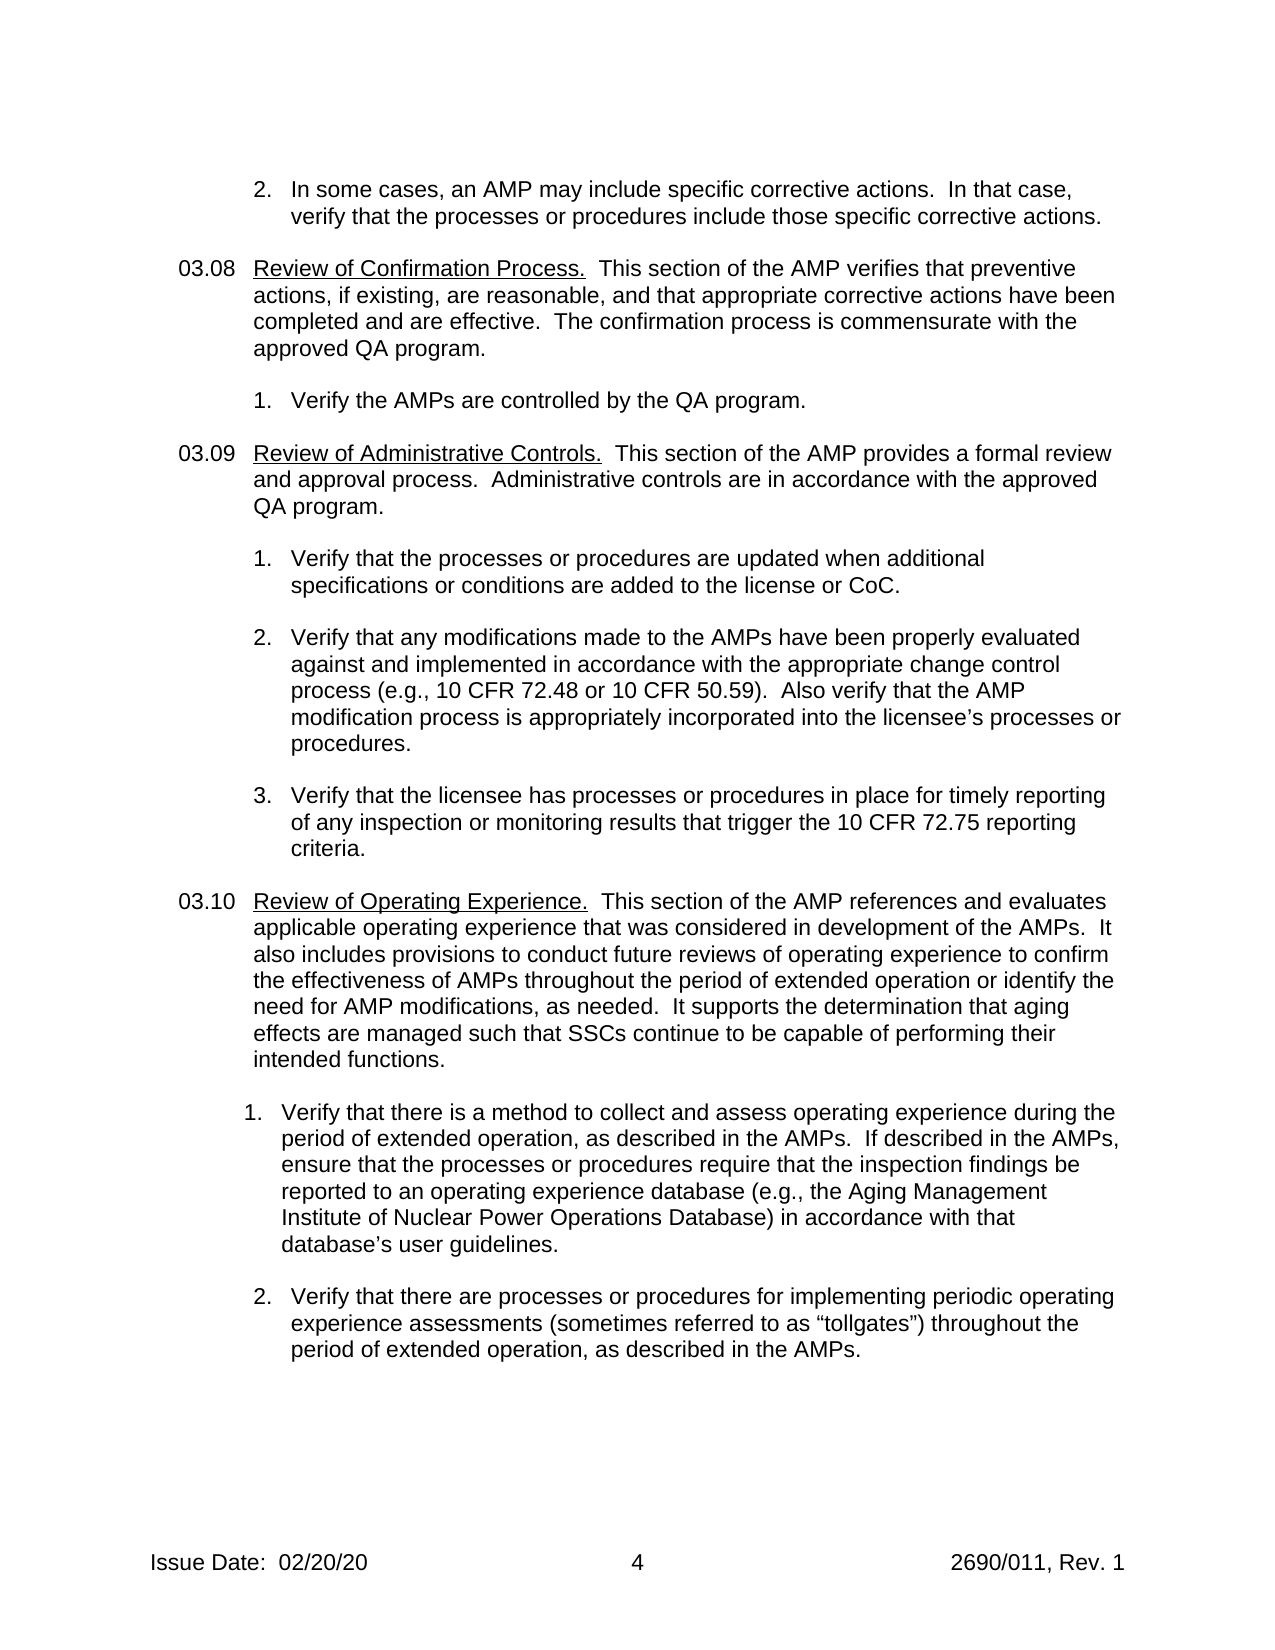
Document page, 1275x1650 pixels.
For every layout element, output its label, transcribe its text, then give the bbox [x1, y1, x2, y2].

list Verify the AMPs are controlled by the QA program. [253, 387, 1125, 413]
text 03.10 Review of Operating Experience. This section of the AMP references and evaluates applicable operating experience that was considered in development of the AMPs. It also includes provisions to conduct future reviews of operating experience to confirm the effectiveness of AMPs throughout the period of extended operation or identify the need for AMP modifications, as needed. It supports the determination that aging effects are managed such that SSCs continue to be capable of performing their intended functions. [178, 888, 1125, 1072]
list Verify that there are processes or procedures for implementing periodic operating experience assessments (sometimes referred to as “tollgates”) throughout the period of extended operation, as described in the AMPs. [253, 1283, 1125, 1362]
list Verify that the processes or procedures are updated when additional specifications or conditions are added to the license or CoC. [253, 545, 1125, 598]
text 03.09 Review of Administrative Controls. This section of the AMP provides a formal review and approval process. Administrative controls are in accordance with the approved QA program. [178, 440, 1125, 519]
list In some cases, an AMP may include specific corrective actions. In that case, verify that the processes or procedures include those specific corrective actions. [253, 176, 1125, 229]
list Verify that any modifications made to the AMPs have been properly evaluated against and implemented in accordance with the appropriate change control process (e.g., 10 CFR 72.48 or 10 CFR 50.59). Also verify that the AMP modification process is appropriately incorporated into the licensee’s processes or procedures. [253, 624, 1125, 756]
text 03.08 Review of Confirmation Process. This section of the AMP verifies that preventive actions, if existing, are reasonable, and that appropriate corrective actions have been completed and are effective. The confirmation process is commensurate with the approved QA program. [178, 255, 1125, 361]
list Verify that the licensee has processes or procedures in place for timely reporting of any inspection or monitoring results that trigger the 10 CFR 72.75 reporting criteria. [253, 782, 1125, 862]
list Verify that there is a method to collect and assess operating experience during the period of extended operation, as described in the AMPs. If described in the AMPs, ensure that the processes or procedures require that the inspection findings be reported to an operating experience database (e.g., the Aging Management Institute of Nuclear Power Operations Database) in accordance with that database’s user guidelines. [244, 1099, 1125, 1257]
